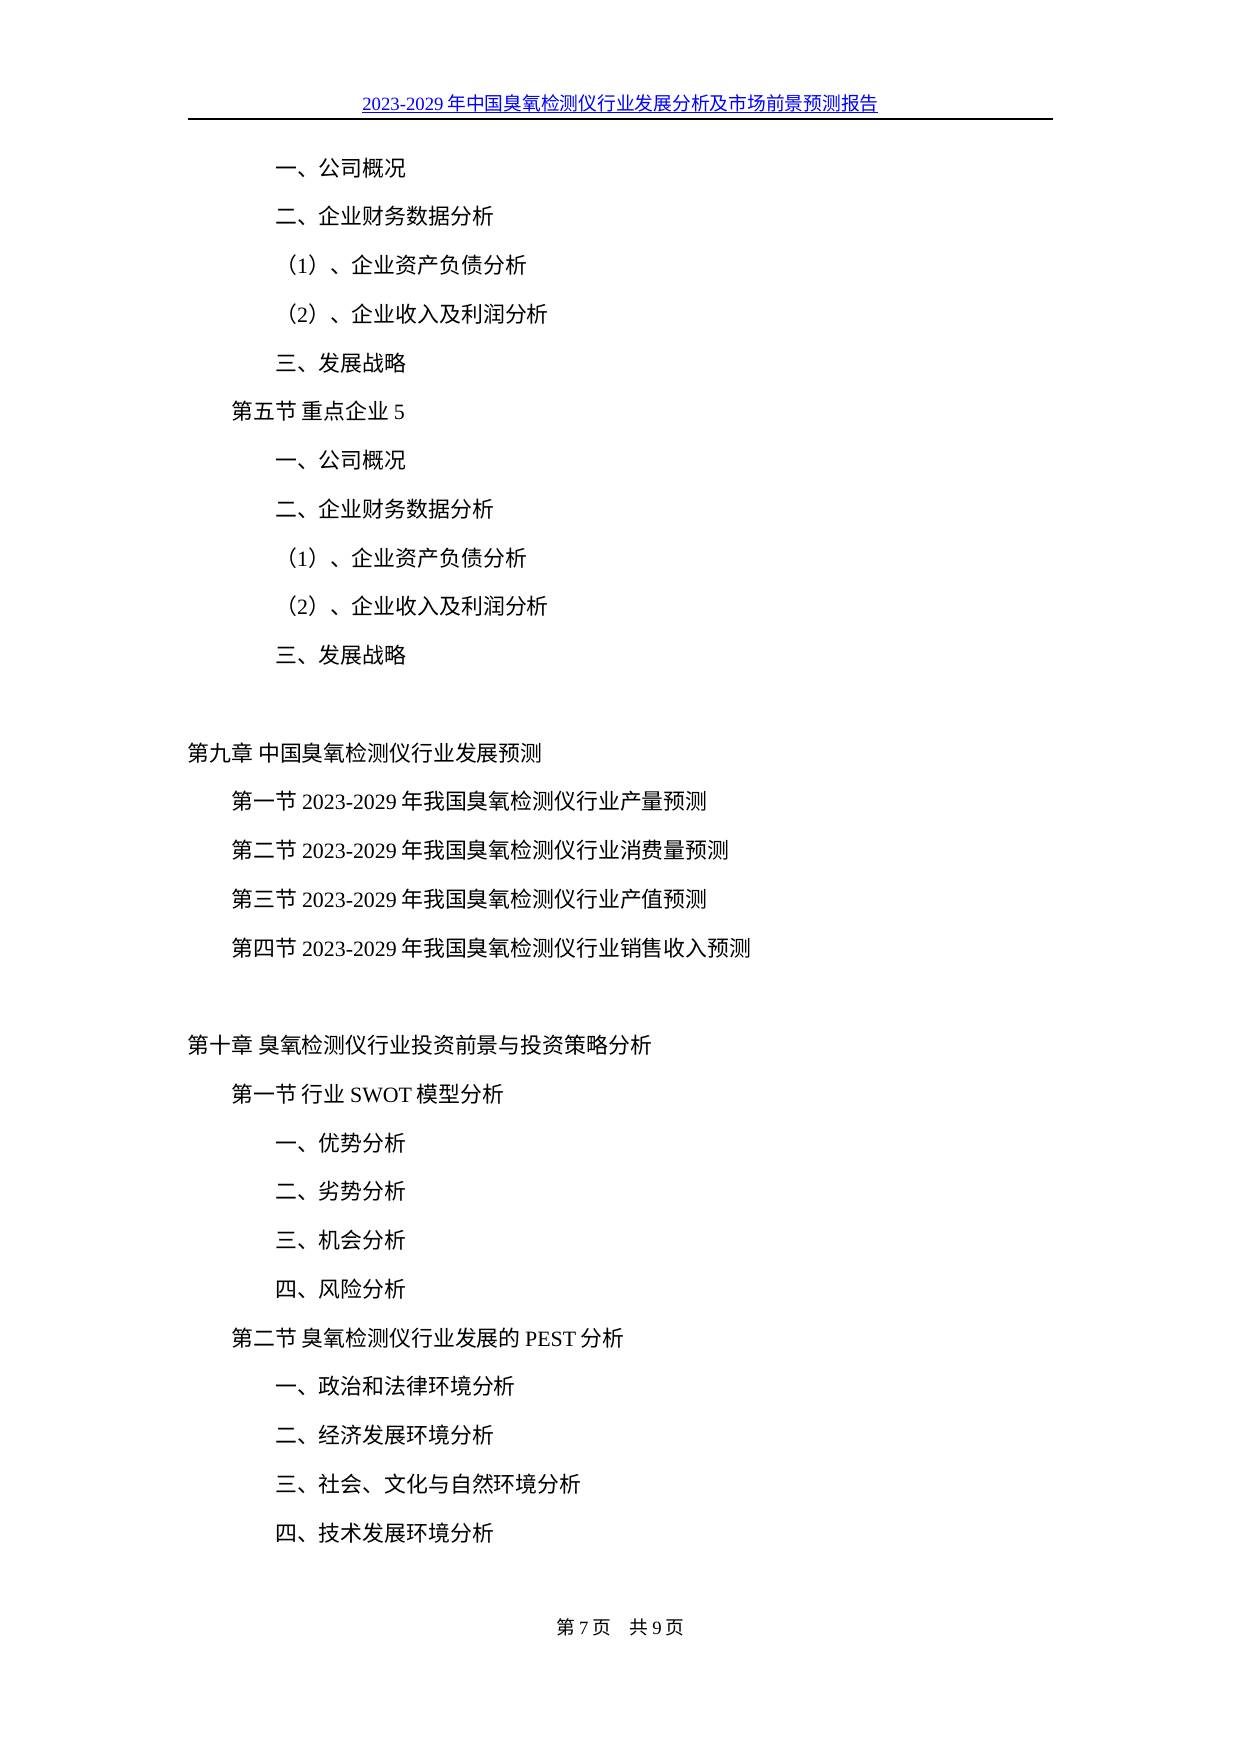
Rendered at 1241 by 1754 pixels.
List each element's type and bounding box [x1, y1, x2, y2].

text [187, 150, 1053, 1548]
